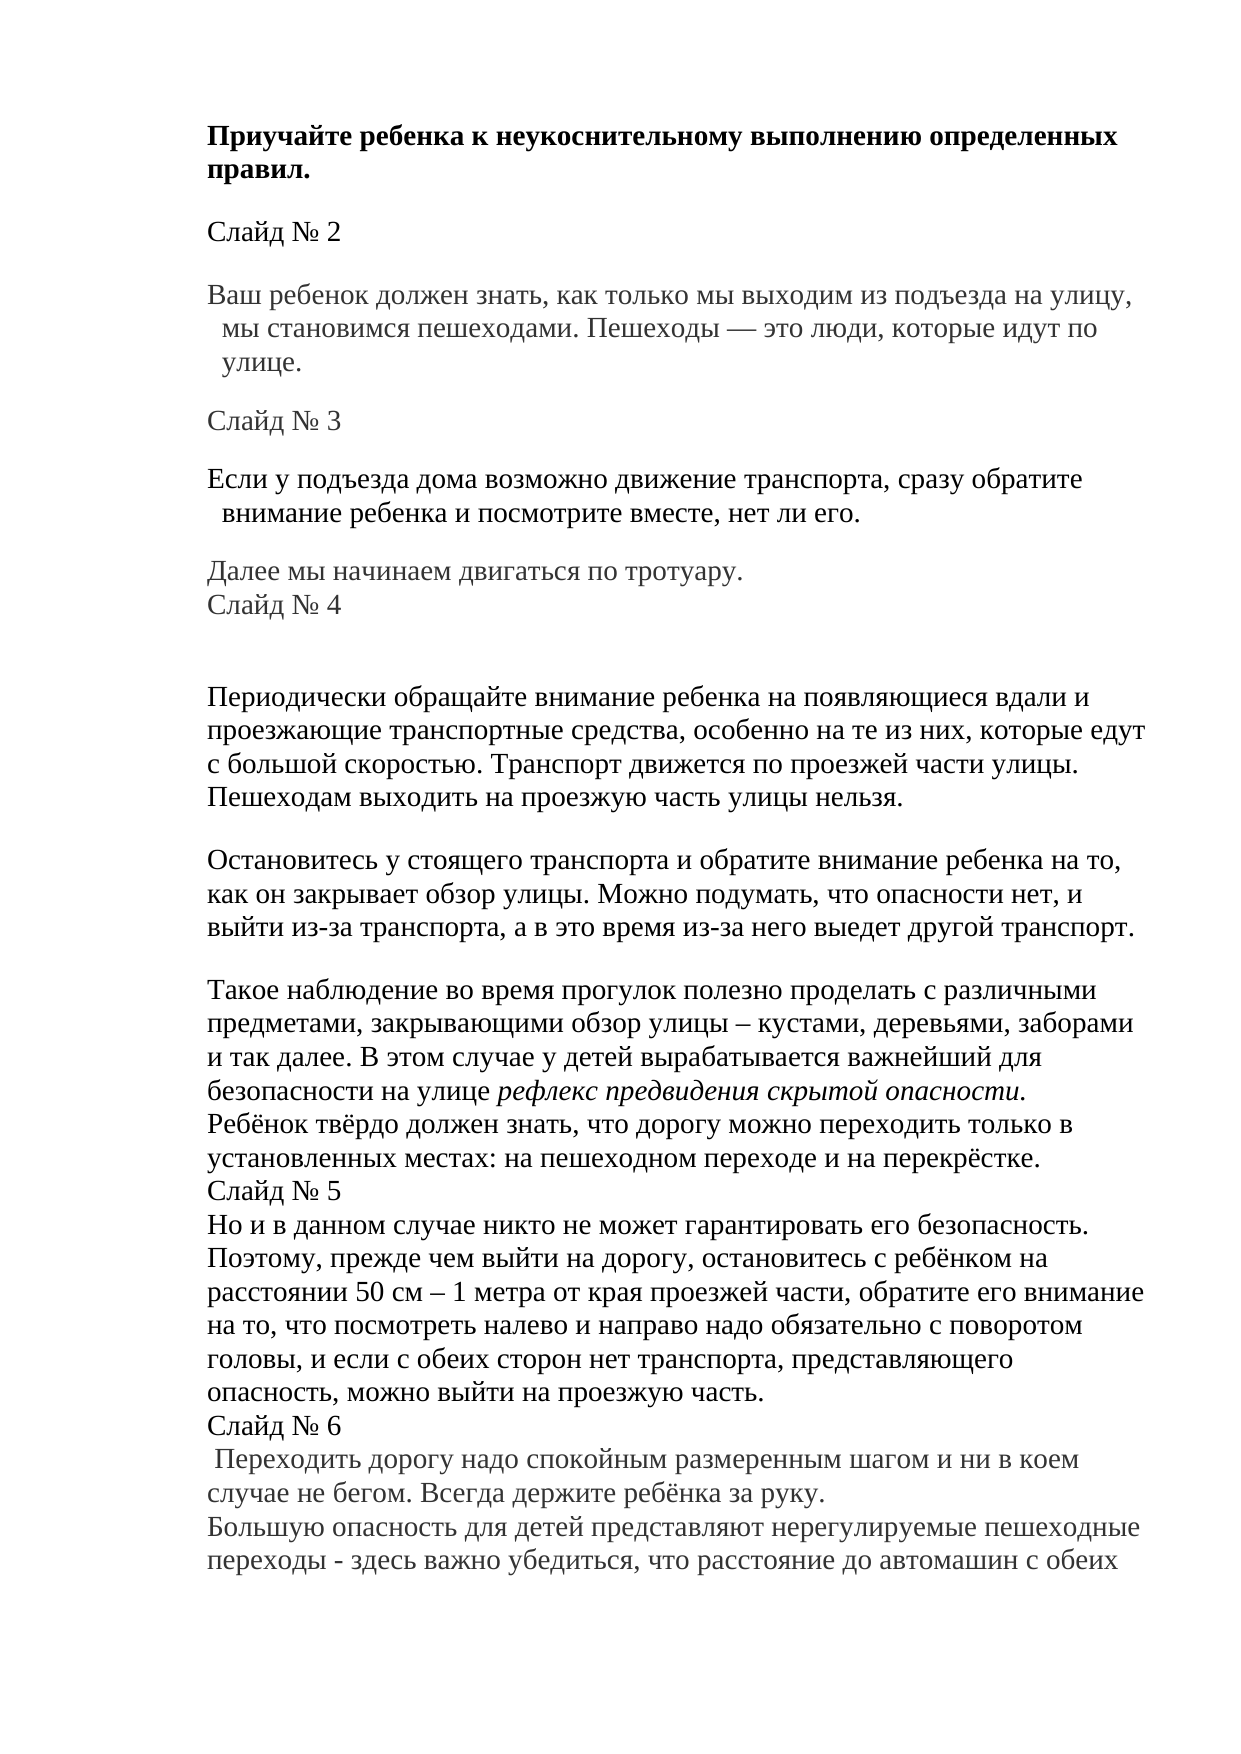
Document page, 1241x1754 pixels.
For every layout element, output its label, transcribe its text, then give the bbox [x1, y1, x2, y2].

text Слайд № 5 [207, 1173, 1152, 1207]
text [207, 1509, 1152, 1576]
text Периодически обращайте внимание ребенка на появляющиеся вдали и проезжающие транспортные средства, особенно на те из них, которые едут с большой скоростью. Транспорт движется по проезжей части улицы. Пешеходам выходить на проезжую часть улицы нельзя. [207, 679, 1152, 813]
text Ребёнок твёрдо должен знать, что дорогу можно переходить только в установленных местах: на пешеходном переходе и на перекрёстке. [207, 1106, 1152, 1173]
text Далее мы начинаем двигаться по тротуару. [207, 553, 1152, 587]
text Приучайте ребенка к неукоснительному выполнению определенных правил. [207, 118, 1152, 185]
text Слайд № 6 [207, 1408, 1152, 1442]
text Но и в данном случае никто не может гарантировать его безопасность. Поэтому, прежде чем выйти на дорогу, остановитесь с ребёнком на расстоянии 50 см – 1 метра от края проезжей части, обратите его внимание на то, что посмотреть налево и направо надо обязательно с поворотом головы, и если с обеих сторон нет транспорта, представляющего опасность, можно выйти на проезжую часть. [207, 1207, 1152, 1408]
text Слайд № 2 [207, 214, 1152, 248]
text Слайд № 3 [207, 403, 1152, 436]
text Такое наблюдение во время прогулок полезно проделать с различными предметами, закрывающими обзор улицы – кустами, деревьями, заборами и так далее. В этом случае у детей вырабатывается важнейший для безопасности на улице рефлекс предвидения скрытой опасности. [207, 972, 1152, 1106]
text Остановитесь у стоящего транспорта и обратите внимание ребенка на то, как он закрывает обзор улицы. Можно подумать, что опасности нет, и выйти из-за транспорта, а в это время из-за него выедет другой транспорт. [207, 842, 1152, 943]
text Если у подъезда дома возможно движение транспорта, сразу обратите внимание ребенка и посмотрите вместе, нет ли его. [207, 461, 1152, 528]
text Ваш ребенок должен знать, как только мы выходим из подъезда на улицу, мы становимся пешеходами. Пешеходы — это люди, которые идут по улице. [207, 277, 1152, 378]
text Слайд № 4 [207, 587, 1152, 620]
text Переходить дорогу надо спокойным размеренным шагом и ни в коем случае не бегом. Всегда держите ребёнка за руку. [207, 1442, 1152, 1509]
